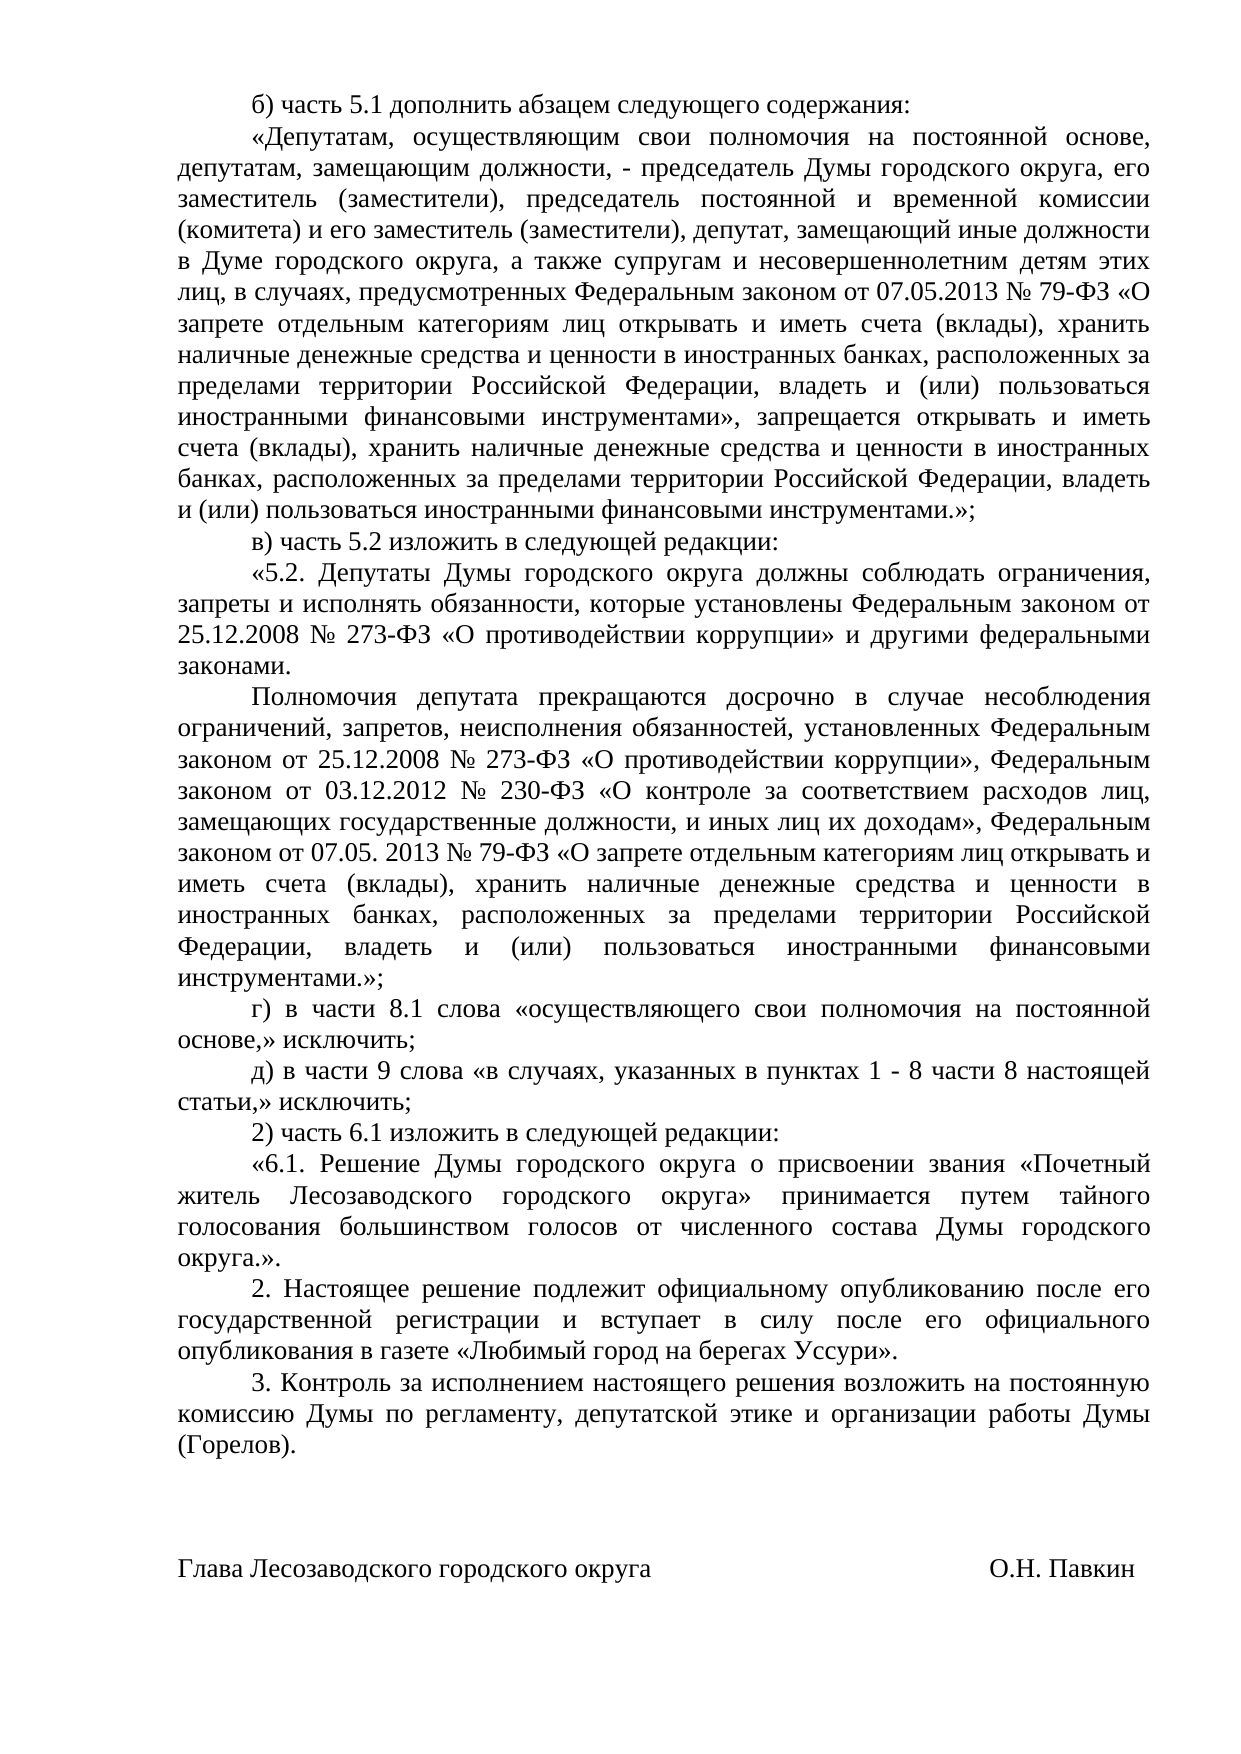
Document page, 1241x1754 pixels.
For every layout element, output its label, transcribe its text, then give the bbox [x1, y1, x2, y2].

text Глава Лесозаводского городского округа О.Н. Павкин [177, 1552, 1152, 1584]
text 2. Настоящее решение подлежит официальному опубликованию после его государственной регистрации и вступает в силу после его официального опубликования в газете «Любимый город на берегах Уссури». [177, 1272, 1152, 1366]
text в) часть 5.2 изложить в следующей редакции: [177, 525, 1152, 556]
text д) в части 9 слова «в случаях, указанных в пунктах 1 - 8 части 8 настоящей статьи,» исключить; [177, 1054, 1152, 1116]
text г) в части 8.1 слова «осуществляющего свои полномочия на постоянной основе,» исключить; [177, 992, 1152, 1054]
text 3. Контроль за исполнением настоящего решения возложить на постоянную комиссию Думы по регламенту, депутатской этике и организации работы Думы (Горелов). [177, 1366, 1152, 1459]
text 2) часть 6.1 изложить в следующей редакции: [177, 1116, 1152, 1148]
text «Депутатам, осуществляющим свои полномочия на постоянной основе, депутатам, замещающим должности, - председатель Думы городского округа, его заместитель (заместители), председатель постоянной и временной комиссии (комитета) и его заместитель (заместители), депутат, замещающий иные должности в Думе городского округа, а также супругам и несовершеннолетним детям этих лиц, в случаях, предусмотренных Федеральным законом от 07.05.2013 № 79-ФЗ «О запрете отдельным категориям лиц открывать и иметь счета (вклады), хранить наличные денежные средства и ценности в иностранных банках, расположенных за пределами территории Российской Федерации, владеть и (или) пользоваться иностранными финансовыми инструментами», запрещается открывать и иметь счета (вклады), хранить наличные денежные средства и ценности в иностранных банках, расположенных за пределами территории Российской Федерации, владеть и (или) пользоваться иностранными финансовыми инструментами.»; [177, 120, 1152, 525]
text «5.2. Депутаты Думы городского округа должны соблюдать ограничения, запреты и исполнять обязанности, которые установлены Федеральным законом от 25.12.2008 № 273-ФЗ «О противодействии коррупции» и другими федеральными законами. [177, 556, 1152, 680]
text Полномочия депутата прекращаются досрочно в случае несоблюдения ограничений, запретов, неисполнения обязанностей, установленных Федеральным законом от 25.12.2008 № 273-ФЗ «О противодействии коррупции», Федеральным законом от 03.12.2012 № 230-ФЗ «О контроле за соответствием расходов лиц, замещающих государственные должности, и иных лиц их доходам», Федеральным законом от 07.05. 2013 № 79-ФЗ «О запрете отдельным категориям лиц открывать и иметь счета (вклады), хранить наличные денежные средства и ценности в иностранных банках, расположенных за пределами территории Российской Федерации, владеть и (или) пользоваться иностранными финансовыми инструментами.»; [177, 680, 1152, 992]
text «6.1. Решение Думы городского округа о присвоении звания «Почетный житель Лесозаводского городского округа» принимается путем тайного голосования большинством голосов от численного состава Думы городского округа.». [177, 1148, 1152, 1272]
text б) часть 5.1 дополнить абзацем следующего содержания: [177, 89, 1152, 120]
